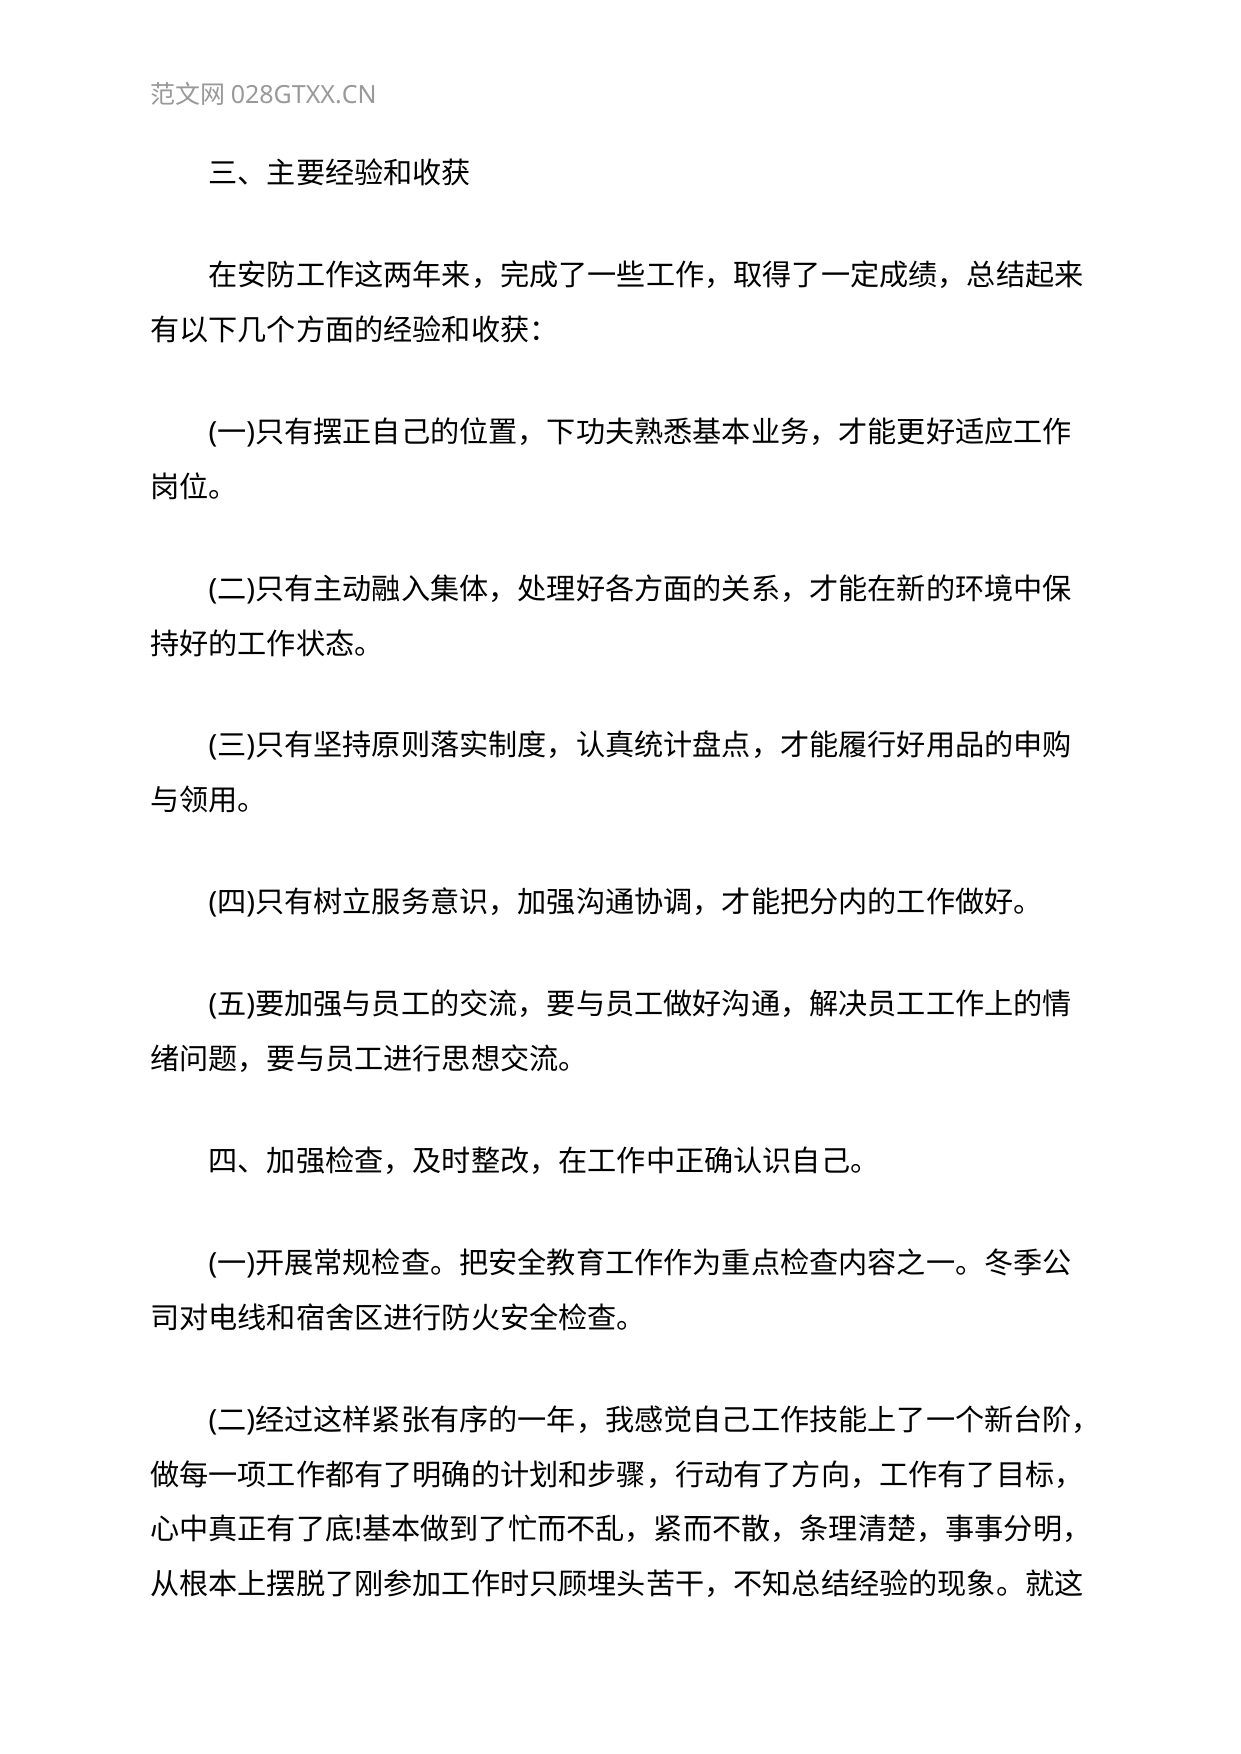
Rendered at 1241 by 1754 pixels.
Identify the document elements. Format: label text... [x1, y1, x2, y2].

text (三)只有坚持原则落实制度，认真统计盘点，才能履行好用品的申购与领用。 [150, 722, 1090, 819]
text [150, 1396, 1090, 1603]
text 三、主要经验和收获 [150, 150, 1090, 192]
text 四、加强检查，及时整改，在工作中正确认识自己。 [150, 1137, 1090, 1180]
text (四)只有树立服务意识，加强沟通协调，才能把分内的工作做好。 [150, 879, 1090, 921]
text (一)开展常规检查。把安全教育工作作为重点检查内容之一。冬季公司对电线和宿舍区进行防火安全检查。 [150, 1239, 1090, 1337]
text 在安防工作这两年来，完成了一些工作，取得了一定成绩，总结起来有以下几个方面的经验和收获： [150, 252, 1090, 349]
text (五)要加强与员工的交流，要与员工做好沟通，解决员工工作上的情绪问题，要与员工进行思想交流。 [150, 981, 1090, 1078]
text (一)只有摆正自己的位置，下功夫熟悉基本业务，才能更好适应工作岗位。 [150, 408, 1090, 506]
text (二)只有主动融入集体，处理好各方面的关系，才能在新的环境中保持好的工作状态。 [150, 565, 1090, 662]
